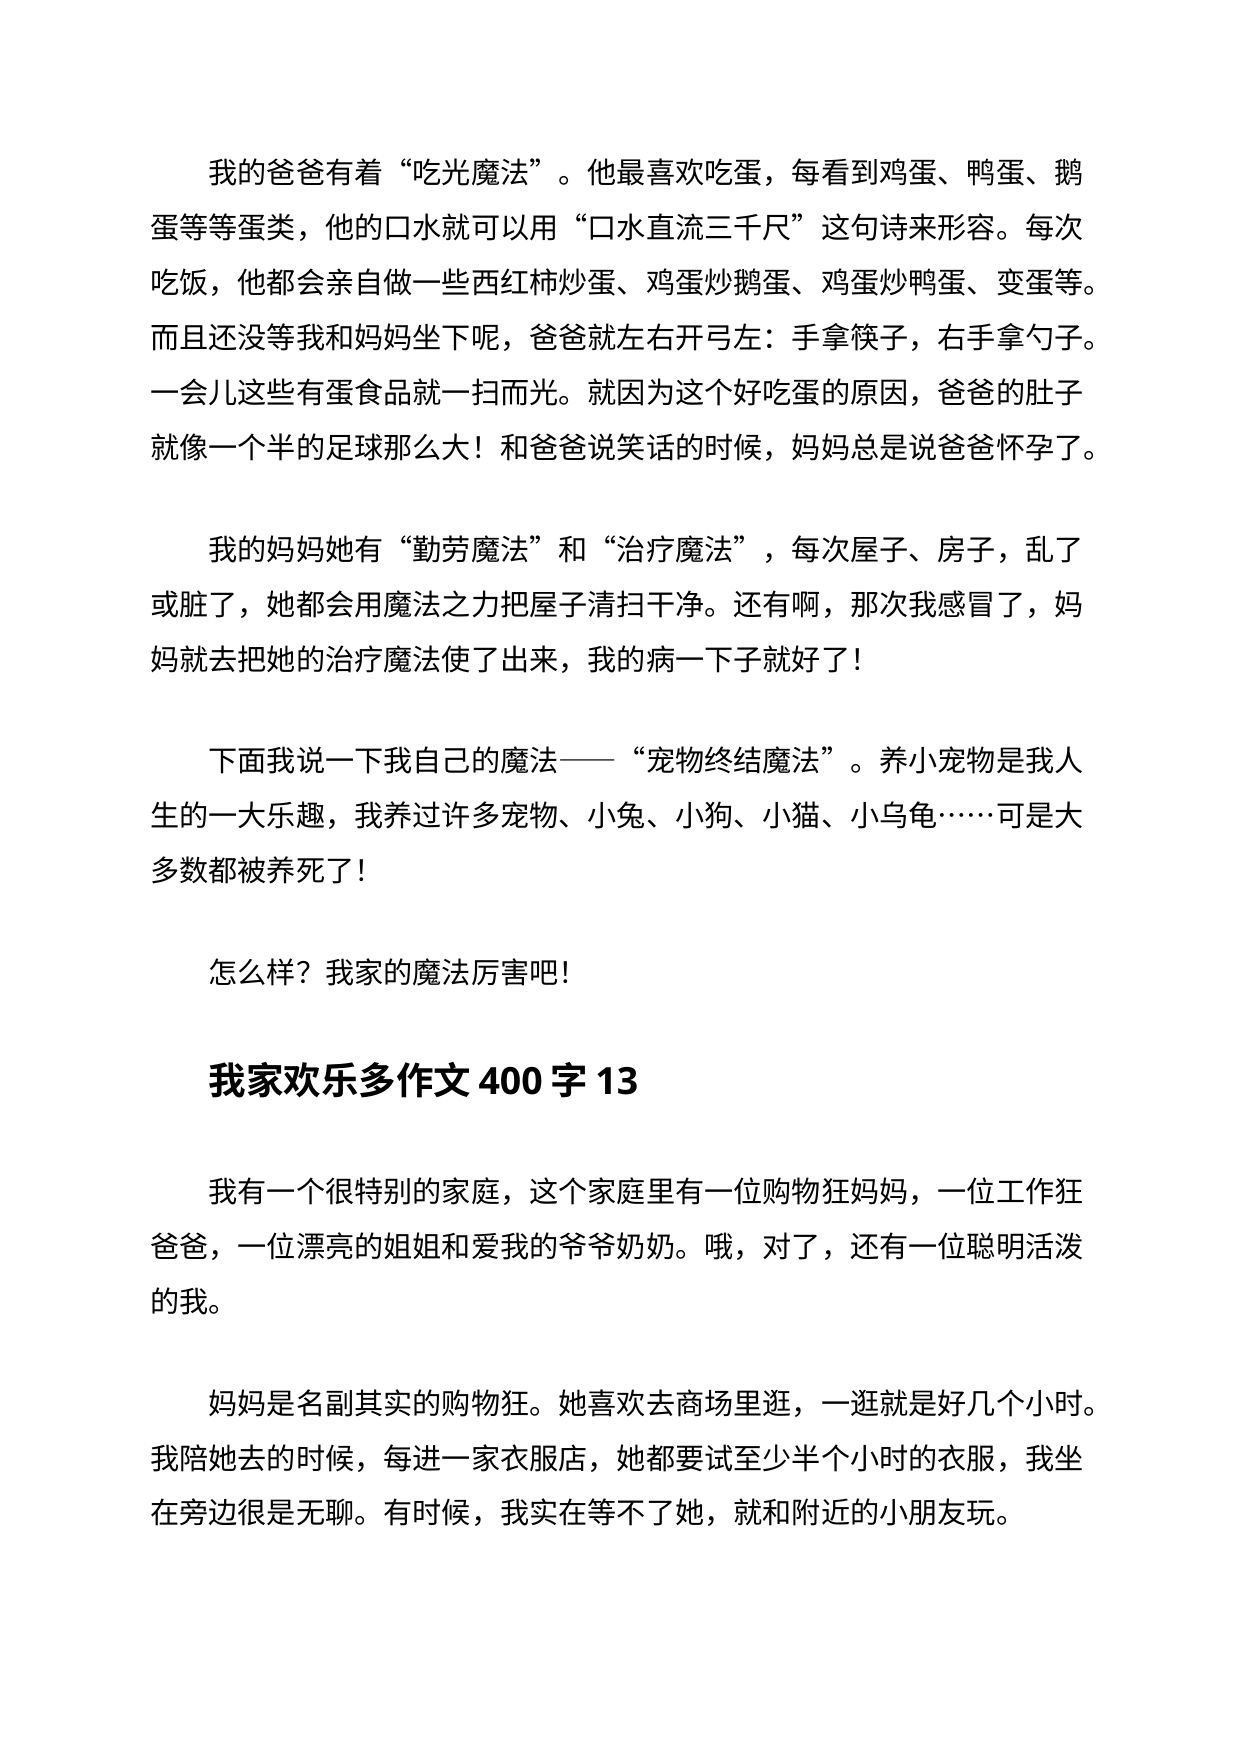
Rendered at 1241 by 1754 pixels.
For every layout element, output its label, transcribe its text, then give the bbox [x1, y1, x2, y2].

text 我有一个很特别的家庭，这个家庭里有一位购物狂妈妈，一位工作狂爸爸，一位漂亮的姐姐和爱我的爷爷奶奶。哦，对了，还有一位聪明活泼的我。 [150, 1169, 1090, 1321]
text 怎么样？我家的魔法厉害吧！ [150, 949, 1090, 992]
text 妈妈是名副其实的购物狂。她喜欢去商场里逛，一逛就是好几个小时。我陪她去的时候，每进一家衣服店，她都要试至少半个小时的衣服，我坐在旁边很是无聊。有时候，我实在等不了她，就和附近的小朋友玩。 [150, 1380, 1090, 1532]
text 我家欢乐多作文400字13 [150, 1051, 1090, 1106]
text 我的妈妈她有“勤劳魔法”和“治疗魔法”，每次屋子、房子，乱了或脏了，她都会用魔法之力把屋子清扫干净。还有啊，那次我感冒了，妈妈就去把她的治疗魔法使了出来，我的病一下子就好了！ [150, 526, 1090, 678]
text 下面我说一下我自己的魔法——“宠物终结魔法”。养小宠物是我人生的一大乐趣，我养过许多宠物、小兔、小狗、小猫、小乌龟……可是大多数都被养死了！ [150, 738, 1090, 890]
text 我的爸爸有着“吃光魔法”。他最喜欢吃蛋，每看到鸡蛋、鸭蛋、鹅蛋等等蛋类，他的口水就可以用“口水直流三千尺”这句诗来形容。每次吃饭，他都会亲自做一些西红柿炒蛋、鸡蛋炒鹅蛋、鸡蛋炒鸭蛋、变蛋等。而且还没等我和妈妈坐下呢，爸爸就左右开弓左：手拿筷子，右手拿勺子。一会儿这些有蛋食品就一扫而光。就因为这个好吃蛋的原因，爸爸的肚子就像一个半的足球那么大！和爸爸说笑话的时候，妈妈总是说爸爸怀孕了。 [150, 150, 1090, 467]
